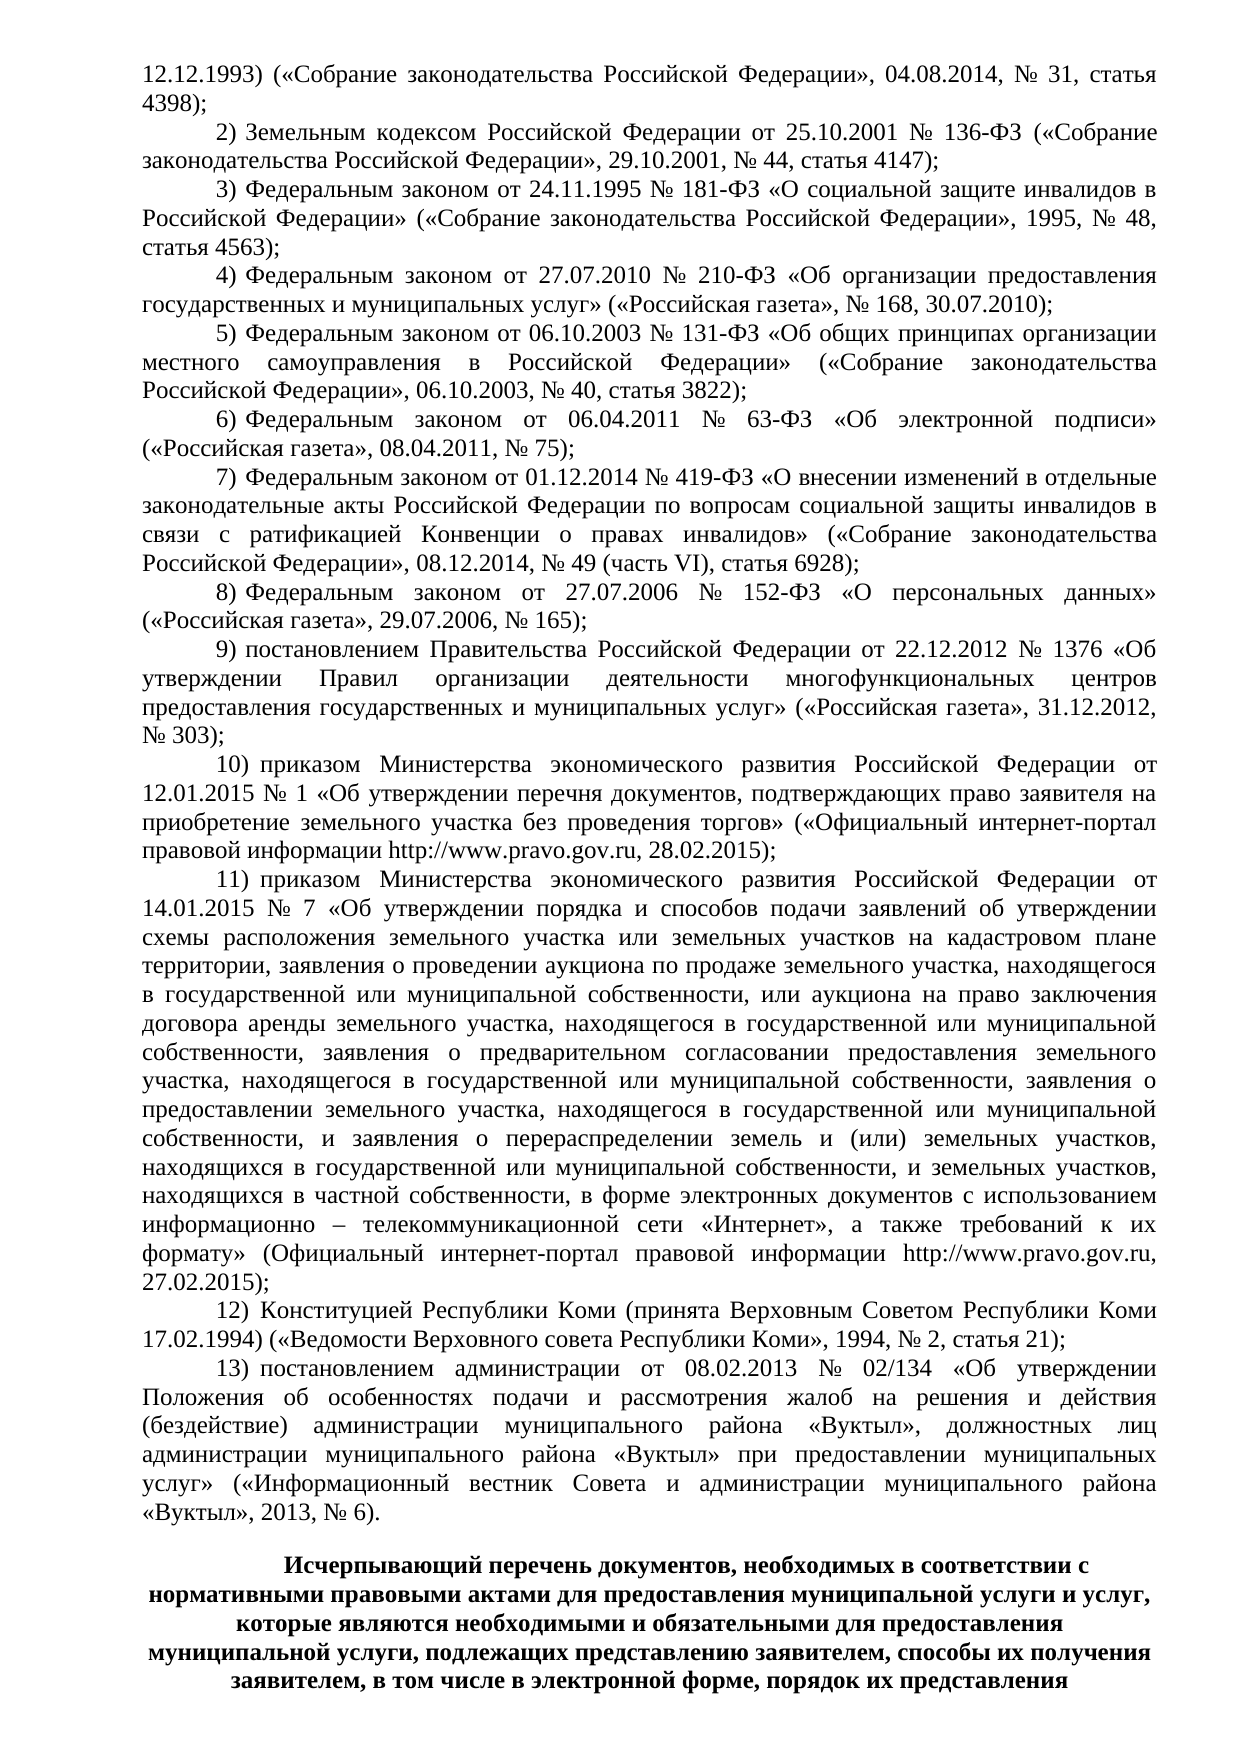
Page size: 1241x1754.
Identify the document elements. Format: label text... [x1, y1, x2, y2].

list Земельным кодексом Российской Федерации от 25.10.2001 № 136-ФЗ («Собрание законодательства Российской Федерации», 29.10.2001, № 44, статья 4147); [142, 117, 1157, 174]
list Конституцией Республики Коми (принята Верховным Советом Республики Коми 17.02.1994) («Ведомости Верховного совета Республики Коми», 1994, № 2, статья 21); [142, 1295, 1157, 1353]
list Федеральным законом от 27.07.2010 № 210-ФЗ «Об организации предоставления государственных и муниципальных услуг» («Российская газета», № 168, 30.07.2010); [142, 260, 1157, 318]
list Федеральным законом от 06.04.2011 № 63-ФЗ «Об электронной подписи» («Российская газета», 08.04.2011, № 75); [142, 404, 1157, 462]
list Федеральным законом от 24.11.1995 № 181-ФЗ «О социальной защите инвалидов в Российской Федерации» («Собрание законодательства Российской Федерации», 1995, № 48, статья 4563); [142, 174, 1157, 260]
list приказом Министерства экономического развития Российской Федерации от 12.01.2015 № 1 «Об утверждении перечня документов, подтверждающих право заявителя на приобретение земельного участка без проведения торгов» («Официальный интернет-портал правовой информации http://www.pravo.gov.ru, 28.02.2015); [142, 749, 1157, 864]
text Исчерпывающий перечень документов, необходимых в соответствии с нормативными правовыми актами для предоставления муниципальной услуги и услуг, которые являются необходимыми и обязательными для предоставления муниципальной услуги, подлежащих представлению заявителем, способы их получения заявителем, в том числе в электронной форме, порядок их представления [142, 1550, 1157, 1694]
list приказом Министерства экономического развития Российской Федерации от 14.01.2015 № 7 «Об утверждении порядка и способов подачи заявлений об утверждении схемы расположения земельного участка или земельных участков на кадастровом плане территории, заявления о проведении аукциона по продаже земельного участка, находящегося в государственной или муниципальной собственности, или аукциона на право заключения договора аренды земельного участка, находящегося в государственной или муниципальной собственности, заявления о предварительном согласовании предоставления земельного участка, находящегося в государственной или муниципальной собственности, заявления о предоставлении земельного участка, находящегося в государственной или муниципальной собственности, и заявления о перераспределении земель и (или) земельных участков, находящихся в государственной или муниципальной собственности, и земельных участков, находящихся в частной собственности, в форме электронных документов с использованием информационно – телекоммуникационной сети «Интернет», а также требований к их формату» (Официальный интернет-портал правовой информации http://www.pravo.gov.ru, 27.02.2015); [142, 864, 1157, 1295]
list постановлением администрации от 08.02.2013 № 02/134 «Об утверждении Положения об особенностях подачи и рассмотрения жалоб на решения и действия (бездействие) администрации муниципального района «Вуктыл», должностных лиц администрации муниципального района «Вуктыл» при предоставлении муниципальных услуг» («Информационный вестник Совета и администрации муниципального района «Вуктыл», 2013, № 6). [142, 1353, 1157, 1525]
list Федеральным законом от 01.12.2014 № 419-ФЗ «О внесении изменений в отдельные законодательные акты Российской Федерации по вопросам социальной защиты инвалидов в связи с ратификацией Конвенции о правах инвалидов» («Собрание законодательства Российской Федерации», 08.12.2014, № 49 (часть VI), статья 6928); [142, 462, 1157, 577]
list Федеральным законом от 27.07.2006 № 152-ФЗ «О персональных данных» («Российская газета», 29.07.2006, № 165); [142, 577, 1157, 634]
list постановлением Правительства Российской Федерации от 22.12.2012 № 1376 «Об утверждении Правил организации деятельности многофункциональных центров предоставления государственных и муниципальных услуг» («Российская газета», 31.12.2012, № 303); [142, 634, 1157, 749]
list Федеральным законом от 06.10.2003 № 131-ФЗ «Об общих принципах организации местного самоуправления в Российской Федерации» («Собрание законодательства Российской Федерации», 06.10.2003, № 40, статья 3822); [142, 318, 1157, 404]
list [142, 59, 1157, 117]
